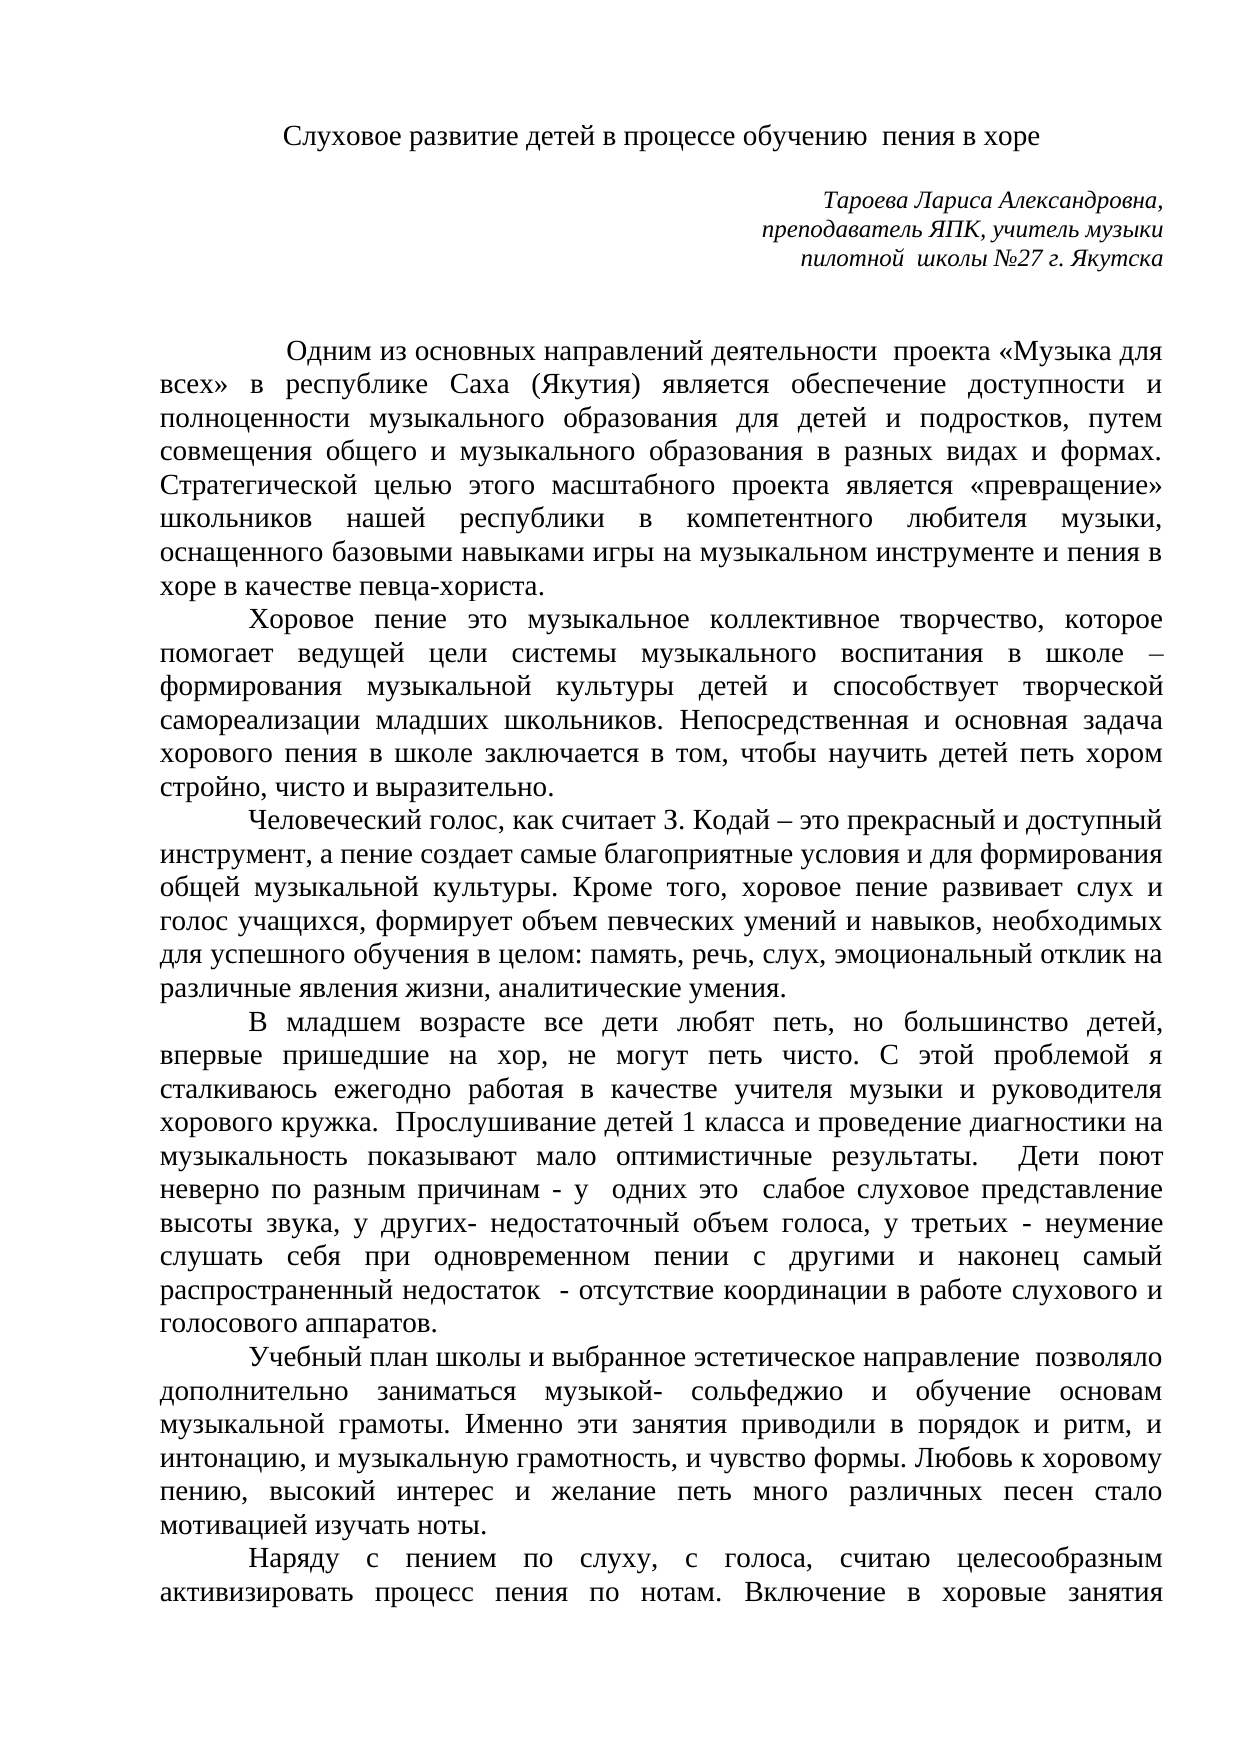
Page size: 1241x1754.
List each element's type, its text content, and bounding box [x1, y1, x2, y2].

text Одним из основных направлений деятельности проекта «Музыка для всех» в республике Саха (Якутия) является обеспечение доступности и полноценности музыкального образования для детей и подростков, путем совмещения общего и музыкального образования в разных видах и формах. Стратегической целью этого масштабного проекта является «превращение» школьников нашей республики в компетентного любителя музыки, оснащенного базовыми навыками игры на музыкальном инструменте и пения в хоре в качестве певца-хориста. [159, 333, 1163, 601]
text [159, 1540, 1163, 1607]
text Тароева Лариса Александровна, [159, 185, 1163, 214]
text В младшем возрасте все дети любят петь, но большинство детей, впервые пришедшие на хор, не могут петь чисто. С этой проблемой я сталкиваюсь ежегодно работая в качестве учителя музыки и руководителя хорового кружка. Прослушивание детей 1 класса и проведение диагностики на музыкальность показывают мало оптимистичные результаты. Дети поют неверно по разным причинам - у одних это слабое слуховое представление высоты звука, у других- недостаточный объем голоса, у третьих - неумение слушать себя при одновременном пении с другими и наконец самый распространенный недостаток - отсутствие координации в работе слухового и голосового аппаратов. [159, 1004, 1163, 1339]
text преподаватель ЯПК, учитель музыки [159, 214, 1163, 243]
text Слуховое развитие детей в процессе обучению пения в хоре [159, 118, 1163, 152]
text Человеческий голос, как считает З. Кодай – это прекрасный и доступный инструмент, а пение создает самые благоприятные условия и для формирования общей музыкальной культуры. Кроме того, хоровое пение развивает слух и голос учащихся, формирует объем певческих умений и навыков, необходимых для успешного обучения в целом: память, речь, слух, эмоциональный отклик на различные явления жизни, аналитические умения. [159, 802, 1163, 1004]
text пилотной школы №27 г. Якутска [159, 243, 1163, 271]
text Хоровое пение это музыкальное коллективное творчество, которое помогает ведущей цели системы музыкального воспитания в школе – формирования музыкальной культуры детей и способствует творческой самореализации младших школьников. Непосредственная и основная задача хорового пения в школе заключается в том, чтобы научить детей петь хором стройно, чисто и выразительно. [159, 601, 1163, 802]
text Учебный план школы и выбранное эстетическое направление позволяло дополнительно заниматься музыкой- сольфеджио и обучение основам музыкальной грамоты. Именно эти занятия приводили в порядок и ритм, и интонацию, и музыкальную грамотность, и чувство формы. Любовь к хоровому пению, высокий интерес и желание петь много различных песен стало мотивацией изучать ноты. [159, 1339, 1163, 1540]
